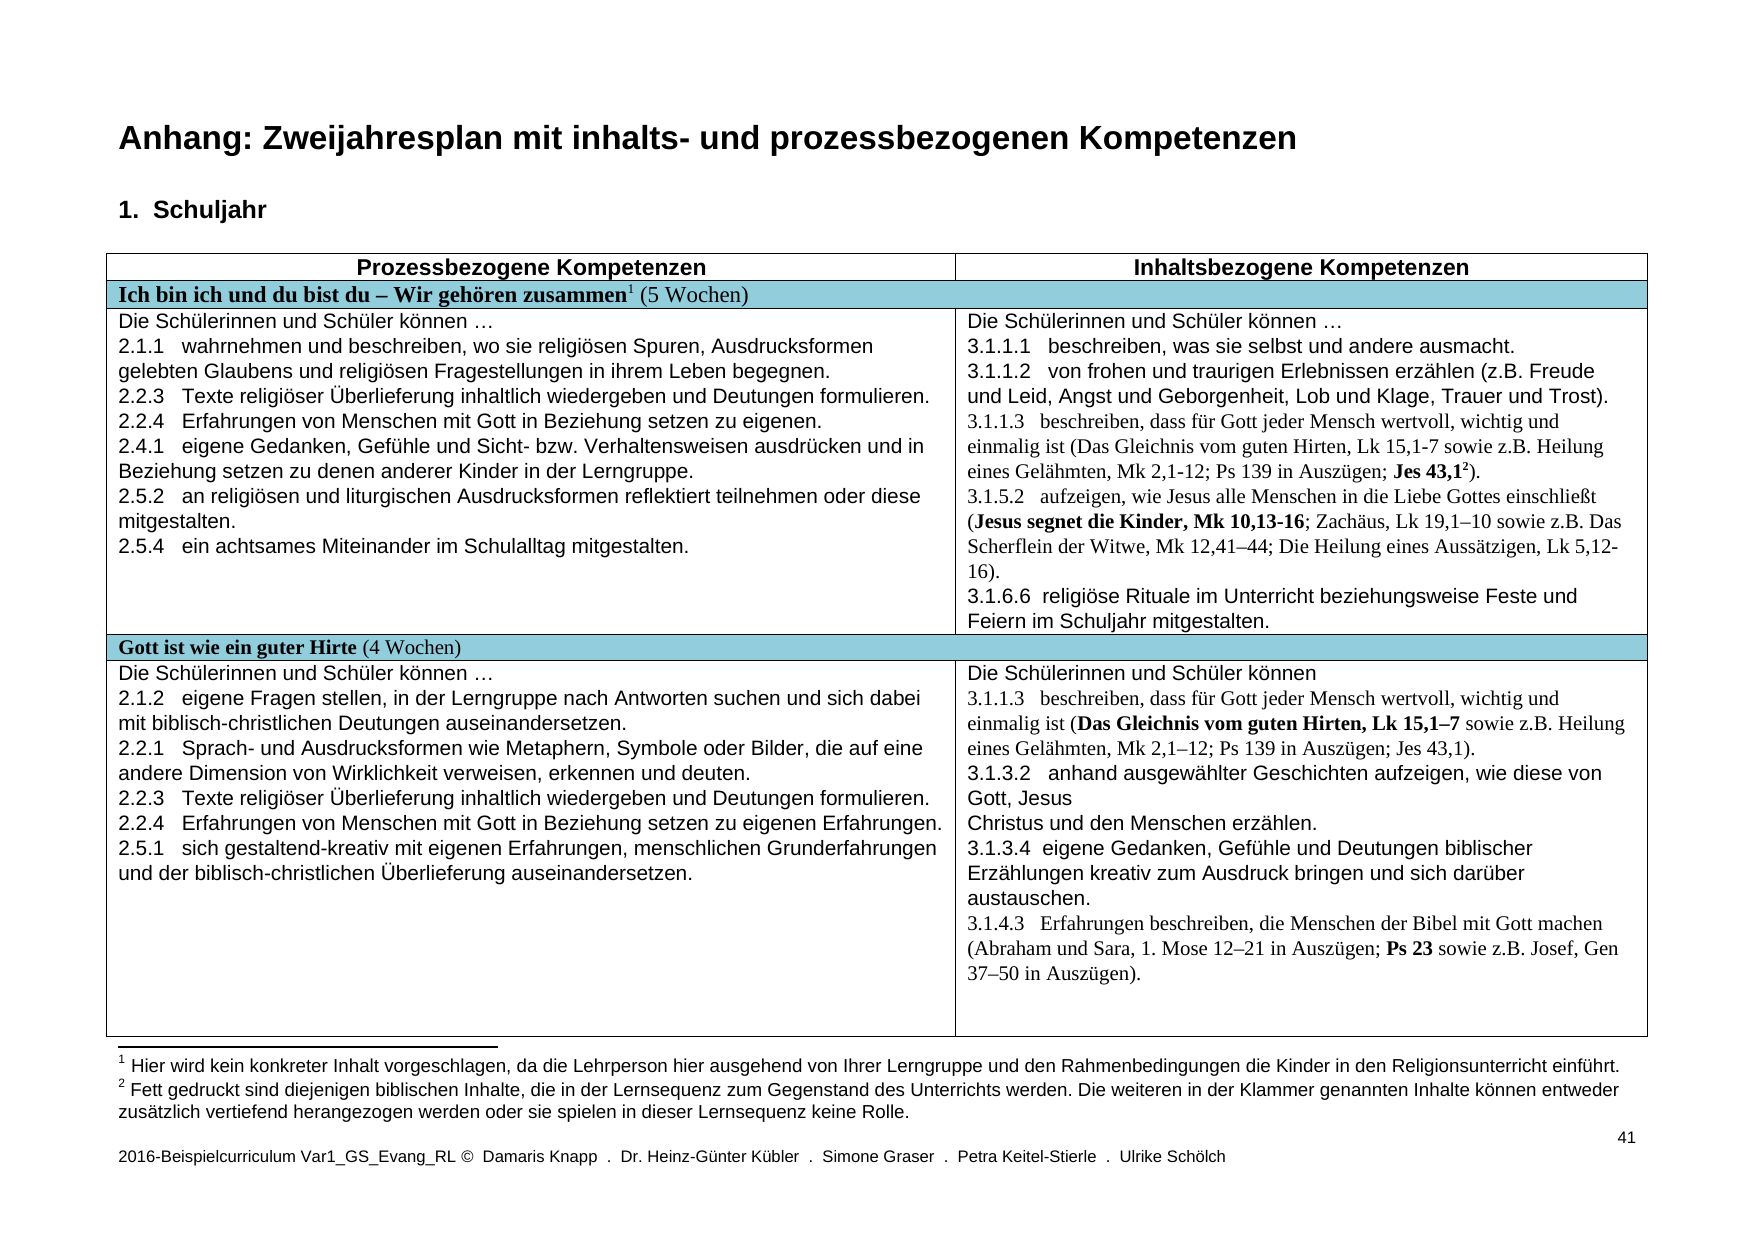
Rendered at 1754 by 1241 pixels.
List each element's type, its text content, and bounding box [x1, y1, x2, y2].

text 1. Schuljahr [118, 195, 1636, 224]
table_header Inhaltsbezogene Kompetenzen [956, 254, 1647, 280]
table_cell Gott ist wie ein guter Hirte (4 Wochen) [107, 635, 1647, 660]
table_cell Die Schülerinnen und Schüler können … 2.1.2 eigene Fragen stellen, in der Lerngruppe nach Antworten suchen und sich dabei mit biblisch-christlichen Deutungen auseinandersetzen. 2.2.1 Sprach- und Ausdrucksformen wie Metaphern, Symbole oder Bilder, die auf eine andere Dimension von Wirklichkeit verweisen, erkennen und deuten. 2.2.3 Texte religiöser Überlieferung inhaltlich wiedergeben und Deutungen formulieren. 2.2.4 Erfahrungen von Menschen mit Gott in Beziehung setzen zu eigenen Erfahrungen. 2.5.1 sich gestaltend-kreativ mit eigenen Erfahrungen, menschlichen Grunderfahrungen und der biblisch-christlichen Überlieferung auseinandersetzen. [107, 661, 955, 1036]
table_cell Die Schülerinnen und Schüler können 3.1.1.3 beschreiben, dass für Gott jeder Mensch wertvoll, wichtig und einmalig ist (Das Gleichnis vom guten Hirten, Lk 15,1–7 sowie z.B. Heilung eines Gelähmten, Mk 2,1–12; Ps 139 in Auszügen; Jes 43,1). 3.1.3.2 anhand ausgewählter Geschichten aufzeigen, wie diese von Gott, Jesus Christus und den Menschen erzählen. 3.1.3.4 eigene Gedanken, Gefühle und Deutungen biblischer Erzählungen kreativ zum Ausdruck bringen und sich darüber austauschen. 3.1.4.3 Erfahrungen beschreiben, die Menschen der Bibel mit Gott machen (Abraham und Sara, 1. Mose 12–21 in Auszügen; Ps 23 sowie z.B. Josef, Gen 37–50 in Auszügen). [956, 661, 1647, 1036]
table_cell Die Schülerinnen und Schüler können … 3.1.1.1 beschreiben, was sie selbst und andere ausmacht. 3.1.1.2 von frohen und traurigen Erlebnissen erzählen (z.B. Freude und Leid, Angst und Geborgenheit, Lob und Klage, Trauer und Trost). 3.1.1.3 beschreiben, dass für Gott jeder Mensch wertvoll, wichtig und einmalig ist (Das Gleichnis vom guten Hirten, Lk 15,1-7 sowie z.B. Heilung eines Gelähmten, Mk 2,1-12; Ps 139 in Auszügen; Jes 43,1). 3.1.5.2 aufzeigen, wie Jesus alle Menschen in die Liebe Gottes einschließt (Jesus segnet die Kinder, Mk 10,13-16; Zachäus, Lk 19,1–10 sowie z.B. Das Scherflein der Witwe, Mk 12,41–44; Die Heilung eines Aussätzigen, Lk 5,12-16). 3.1.6.6 religiöse Rituale im Unterricht beziehungsweise Feste und Feiern im Schuljahr mitgestalten. [956, 309, 1647, 634]
text Anhang: Zweijahresplan mit inhalts- und prozessbezogenen Kompetenzen [118, 118, 1636, 157]
table_header Prozessbezogene Kompetenzen [107, 254, 955, 280]
table_cell Ich bin ich und du bist du – Wir gehören zusammen (5 Wochen) [107, 281, 1647, 308]
table_cell Die Schülerinnen und Schüler können … 2.1.1 wahrnehmen und beschreiben, wo sie religiösen Spuren, Ausdrucksformen gelebten Glaubens und religiösen Fragestellungen in ihrem Leben begegnen. 2.2.3 Texte religiöser Überlieferung inhaltlich wiedergeben und Deutungen formulieren. 2.2.4 Erfahrungen von Menschen mit Gott in Beziehung setzen zu eigenen. 2.4.1 eigene Gedanken, Gefühle und Sicht- bzw. Verhaltensweisen ausdrücken und in Beziehung setzen zu denen anderer Kinder in der Lerngruppe. 2.5.2 an religiösen und liturgischen Ausdrucksformen reflektiert teilnehmen oder diese mitgestalten. 2.5.4 ein achtsames Miteinander im Schulalltag mitgestalten. [107, 309, 955, 634]
